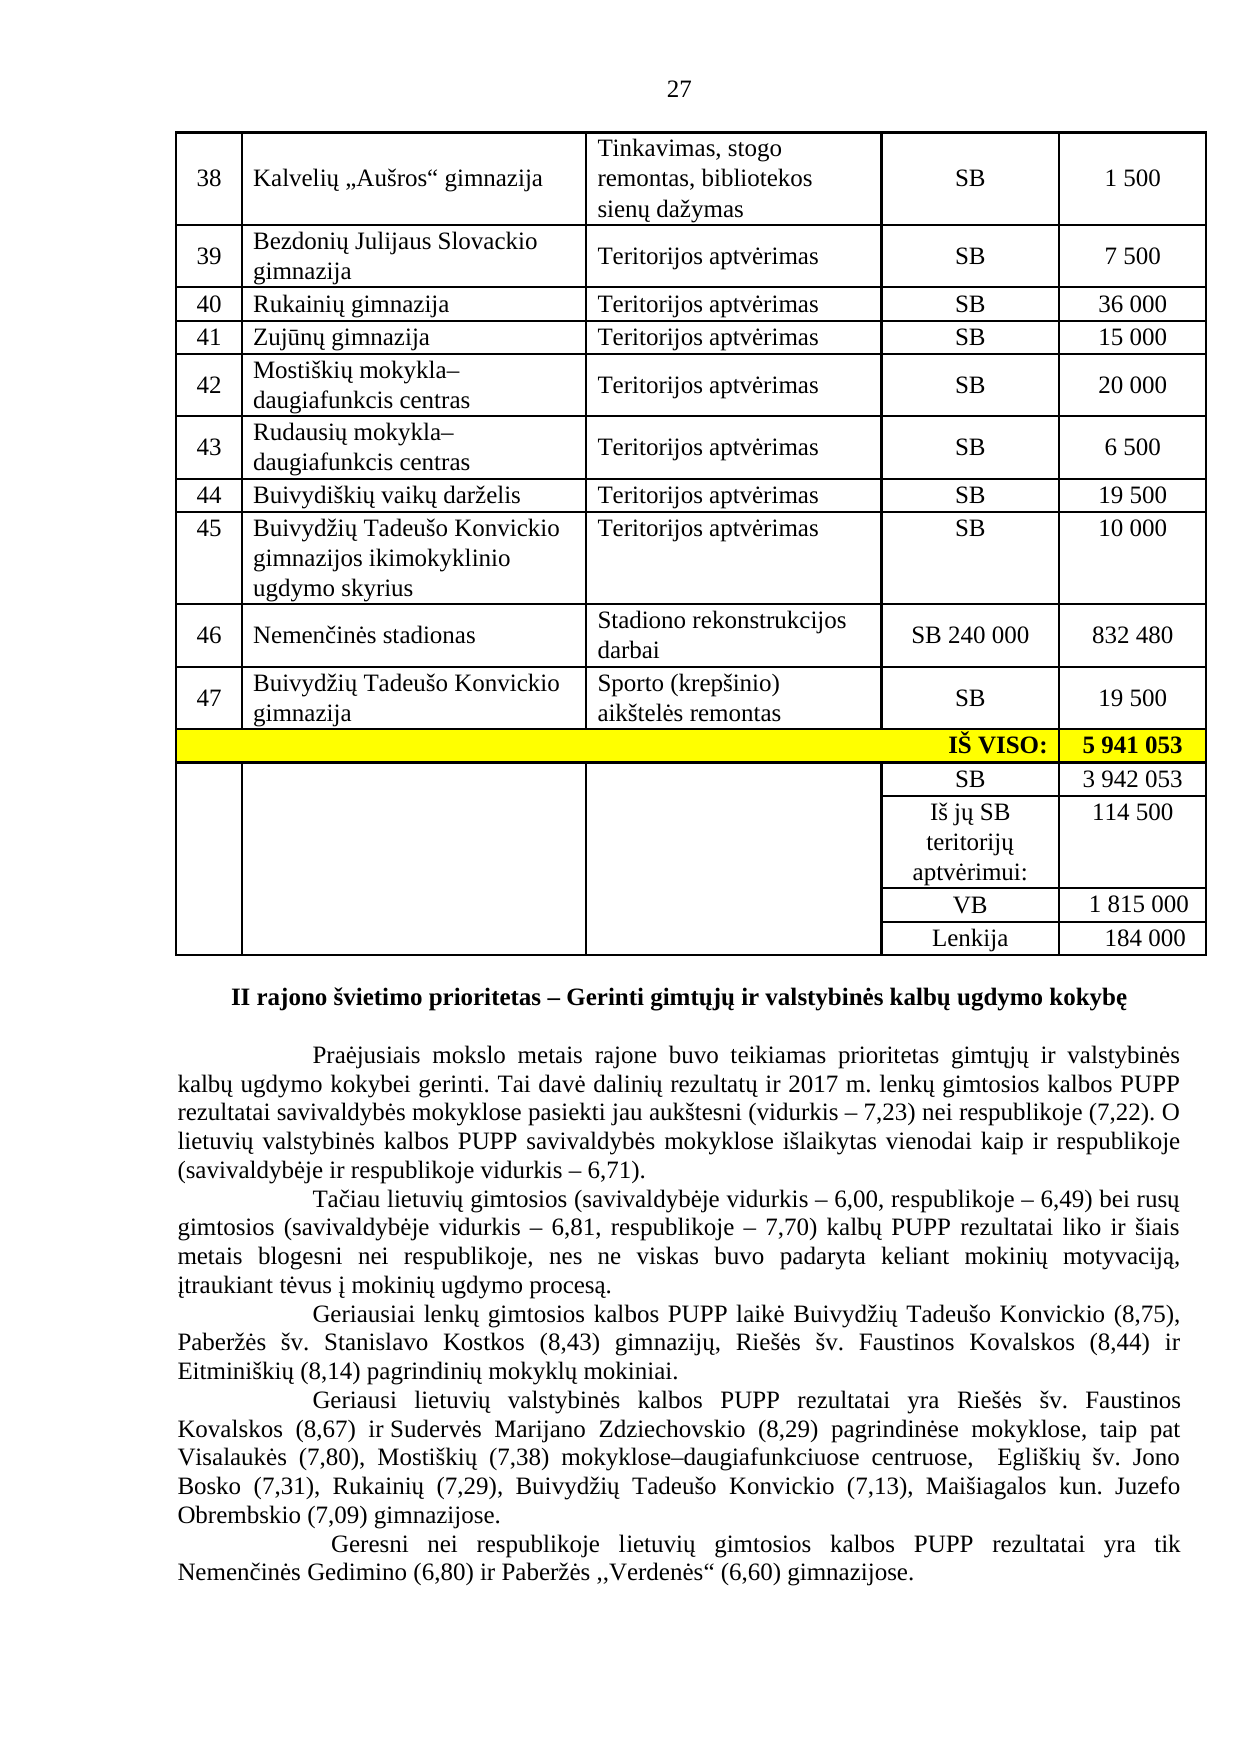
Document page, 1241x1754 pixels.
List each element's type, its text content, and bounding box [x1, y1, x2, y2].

table_cell SB [883, 226, 1058, 286]
table_cell 19 500 [1060, 480, 1205, 511]
text Praėjusiais mokslo metais rajone buvo teikiamas prioritetas gimtųjų ir valstybinės kalbų ugdymo kokybei gerinti. Tai davė dalinių rezultatų ir 2017 m. lenkų gimtosios kalbos PUPP rezultatai savivaldybės mokyklose pasiekti jau aukštesni (vidurkis – 7,23) nei respublikoje (7,22). O lietuvių valstybinės kalbos PUPP savivaldybės mokyklose išlaikytas vienodai kaip ir respublikoje (savivaldybėje ir respublikoje vidurkis – 6,71). [177, 1040, 1181, 1184]
table_cell 36 000 [1060, 288, 1205, 319]
table_cell [587, 764, 880, 954]
table_cell SB [883, 322, 1058, 353]
table_cell SB [883, 417, 1058, 477]
table_cell 15 000 [1060, 322, 1205, 353]
table_cell 1 500 [1060, 134, 1205, 224]
table_cell 43 [177, 417, 241, 477]
table_cell 6 500 [1060, 417, 1205, 477]
table_cell Sporto (krepšinio) aikštelės remontas [587, 668, 880, 728]
table_cell Teritorijos aptvėrimas [587, 355, 880, 415]
table_cell 19 500 [1060, 668, 1205, 728]
table_cell VB [883, 889, 1058, 921]
table_cell 10 000 [1060, 513, 1205, 603]
table_cell SB [883, 288, 1058, 319]
table_cell Teritorijos aptvėrimas [587, 226, 880, 286]
table_cell Buivydžių Tadeušo Konvickio gimnazija [243, 668, 585, 728]
table_cell SB [883, 355, 1058, 415]
table_cell Mostiškių mokykla–daugiafunkcis centras [243, 355, 585, 415]
table_cell IŠ VISO: [177, 730, 1058, 761]
table_cell Teritorijos aptvėrimas [587, 513, 880, 603]
table_cell Iš jų SB teritorijų aptvėrimui: [883, 797, 1058, 887]
table_cell 3 942 053 [1060, 764, 1205, 795]
table_cell 39 [177, 226, 241, 286]
table_cell 45 [177, 513, 241, 603]
table_cell Teritorijos aptvėrimas [587, 417, 880, 477]
table_cell Buivydiškių vaikų darželis [243, 480, 585, 511]
table_cell SB [883, 480, 1058, 511]
table_cell Rukainių gimnazija [243, 288, 585, 319]
table_cell Lenkija [883, 923, 1058, 954]
table_cell SB [883, 764, 1058, 795]
table_cell 47 [177, 668, 241, 728]
text II rajono švietimo prioritetas – Gerinti gimtųjų ir valstybinės kalbų ugdymo kokybę [177, 982, 1181, 1011]
table_cell SB [883, 134, 1058, 224]
table_cell SB [883, 668, 1058, 728]
table_cell Teritorijos aptvėrimas [587, 288, 880, 319]
table_cell 38 [177, 134, 241, 224]
text Geriausi lietuvių valstybinės kalbos PUPP rezultatai yra Riešės šv. Faustinos Kovalskos (8,67) ir Sudervės Marijano Zdziechovskio (8,29) pagrindinėse mokyklose, taip pat Visalaukės (7,80), Mostiškių (7,38) mokyklose–daugiafunkciuose centruose, Egliškių šv. Jono Bosko (7,31), Rukainių (7,29), Buivydžių Tadeušo Konvickio (7,13), Maišiagalos kun. Juzefo Obrembskio (7,09) gimnazijose. [177, 1385, 1181, 1529]
table_cell 41 [177, 322, 241, 353]
text Geresni nei respublikoje lietuvių gimtosios kalbos PUPP rezultatai yra tik Nemenčinės Gedimino (6,80) ir Paberžės ,,Verdenės“ (6,60) gimnazijose. [177, 1529, 1181, 1586]
table_cell Tinkavimas, stogo remontas, bibliotekos sienų dažymas [587, 134, 880, 224]
table_cell Stadiono rekonstrukcijos darbai [587, 605, 880, 666]
table_cell 42 [177, 355, 241, 415]
table_cell 1 815 000 [1060, 889, 1205, 921]
table_cell SB [883, 513, 1058, 603]
table_cell Rudausių mokykla–daugiafunkcis centras [243, 417, 585, 477]
table_cell 46 [177, 605, 241, 666]
table_cell Buivydžių Tadeušo Konvickio gimnazijos ikimokyklinio ugdymo skyrius [243, 513, 585, 603]
table_cell Kalvelių „Aušros“ gimnazija [243, 134, 585, 224]
table_cell Zujūnų gimnazija [243, 322, 585, 353]
table_cell [243, 764, 585, 954]
table_cell [177, 764, 241, 954]
table_cell 7 500 [1060, 226, 1205, 286]
table_cell 20 000 [1060, 355, 1205, 415]
table_cell 5 941 053 [1060, 730, 1205, 761]
table_cell 832 480 [1060, 605, 1205, 666]
table_cell 184 000 [1060, 923, 1205, 954]
table_cell Teritorijos aptvėrimas [587, 480, 880, 511]
table_cell Bezdonių Julijaus Slovackio gimnazija [243, 226, 585, 286]
table_cell Nemenčinės stadionas [243, 605, 585, 666]
table_cell Teritorijos aptvėrimas [587, 322, 880, 353]
table_cell 114 500 [1060, 797, 1205, 887]
text Geriausiai lenkų gimtosios kalbos PUPP laikė Buivydžių Tadeušo Konvickio (8,75), Paberžės šv. Stanislavo Kostkos (8,43) gimnazijų, Riešės šv. Faustinos Kovalskos (8,44) ir Eitminiškių (8,14) pagrindinių mokyklų mokiniai. [177, 1299, 1181, 1385]
text Tačiau lietuvių gimtosios (savivaldybėje vidurkis – 6,00, respublikoje – 6,49) bei rusų gimtosios (savivaldybėje vidurkis – 6,81, respublikoje – 7,70) kalbų PUPP rezultatai liko ir šiais metais blogesni nei respublikoje, nes ne viskas buvo padaryta keliant mokinių motyvaciją, įtraukiant tėvus į mokinių ugdymo procesą. [177, 1184, 1181, 1299]
table_cell 44 [177, 480, 241, 511]
table_cell 40 [177, 288, 241, 319]
table_cell SB 240 000 [883, 605, 1058, 666]
